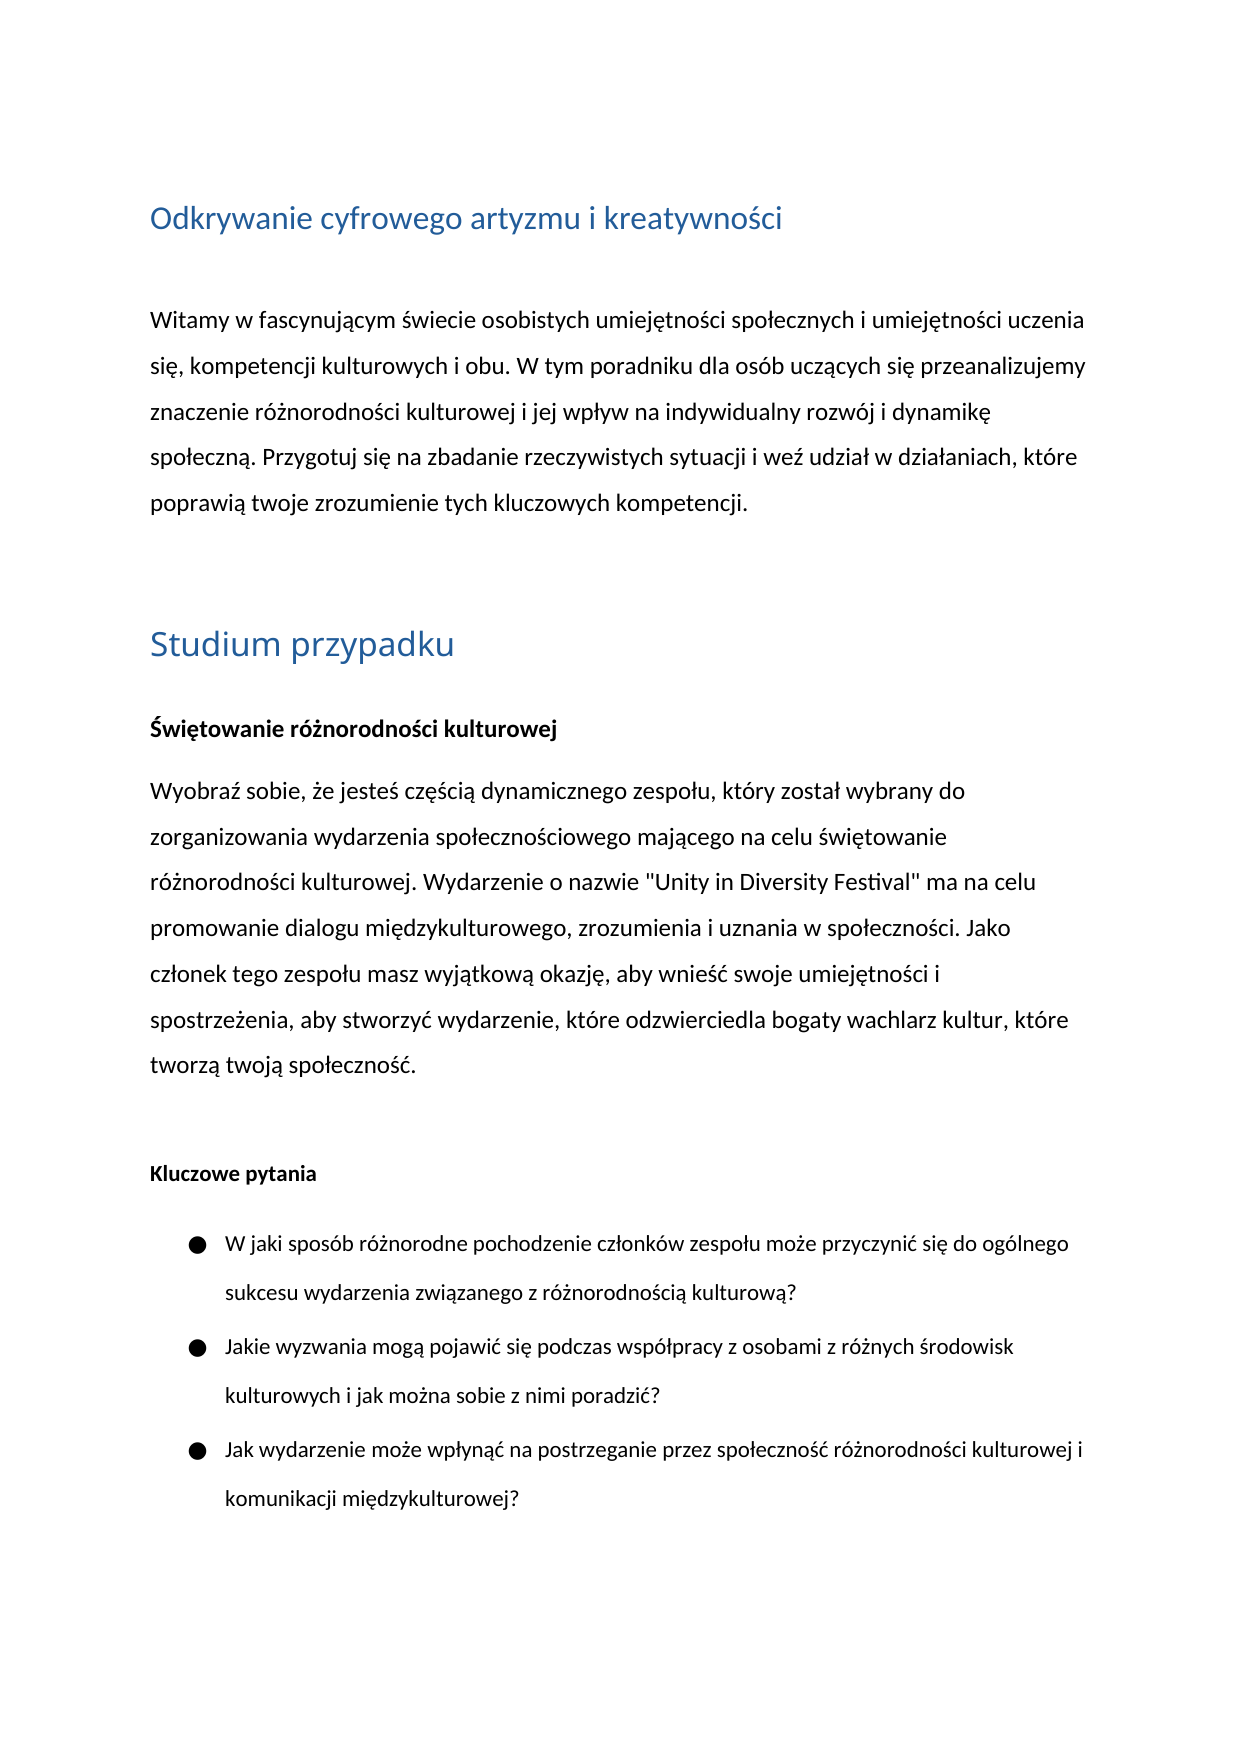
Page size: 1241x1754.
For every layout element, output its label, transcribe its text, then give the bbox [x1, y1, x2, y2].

text Kluczowe pytania [150, 1159, 1090, 1187]
text Świętowanie różnorodności kulturowej [150, 713, 1090, 743]
text Odkrywanie cyfrowego artyzmu i kreatywności [150, 197, 1090, 238]
list W jaki sposób różnorodne pochodzenie członków zespołu może przyczynić się do ogólnego sukcesu wydarzenia związanego z różnorodnością kulturową? [187, 1217, 1090, 1306]
text Wyobraź sobie, że jesteś częścią dynamicznego zespołu, który został wybrany do zorganizowania wydarzenia społecznościowego mającego na celu świętowanie różnorodności kulturowej. Wydarzenie o nazwie "Unity in Diversity Festival" ma na celu promowanie dialogu międzykulturowego, zrozumienia i uznania w społeczności. Jako członek tego zespołu masz wyjątkową okazję, aby wnieść swoje umiejętności i spostrzeżenia, aby stworzyć wydarzenie, które odzwierciedla bogaty wachlarz kultur, które tworzą twoją społeczność. [150, 775, 1090, 1080]
text Witamy w fascynującym świecie osobistych umiejętności społecznych i umiejętności uczenia się, kompetencji kulturowych i obu. W tym poradniku dla osób uczących się przeanalizujemy znaczenie różnorodności kulturowej i jej wpływ na indywidualny rozwój i dynamikę społeczną. Przygotuj się na zbadanie rzeczywistych sytuacji i weź udział w działaniach, które poprawią twoje zrozumienie tych kluczowych kompetencji. [150, 304, 1090, 518]
subtitle Studium przypadku [150, 620, 1090, 666]
list Jak wydarzenie może wpłynąć na postrzeganie przez społeczność różnorodności kulturowej i komunikacji międzykulturowej? [187, 1423, 1090, 1512]
list Jakie wyzwania mogą pojawić się podczas współpracy z osobami z różnych środowisk kulturowych i jak można sobie z nimi poradzić? [187, 1320, 1090, 1409]
